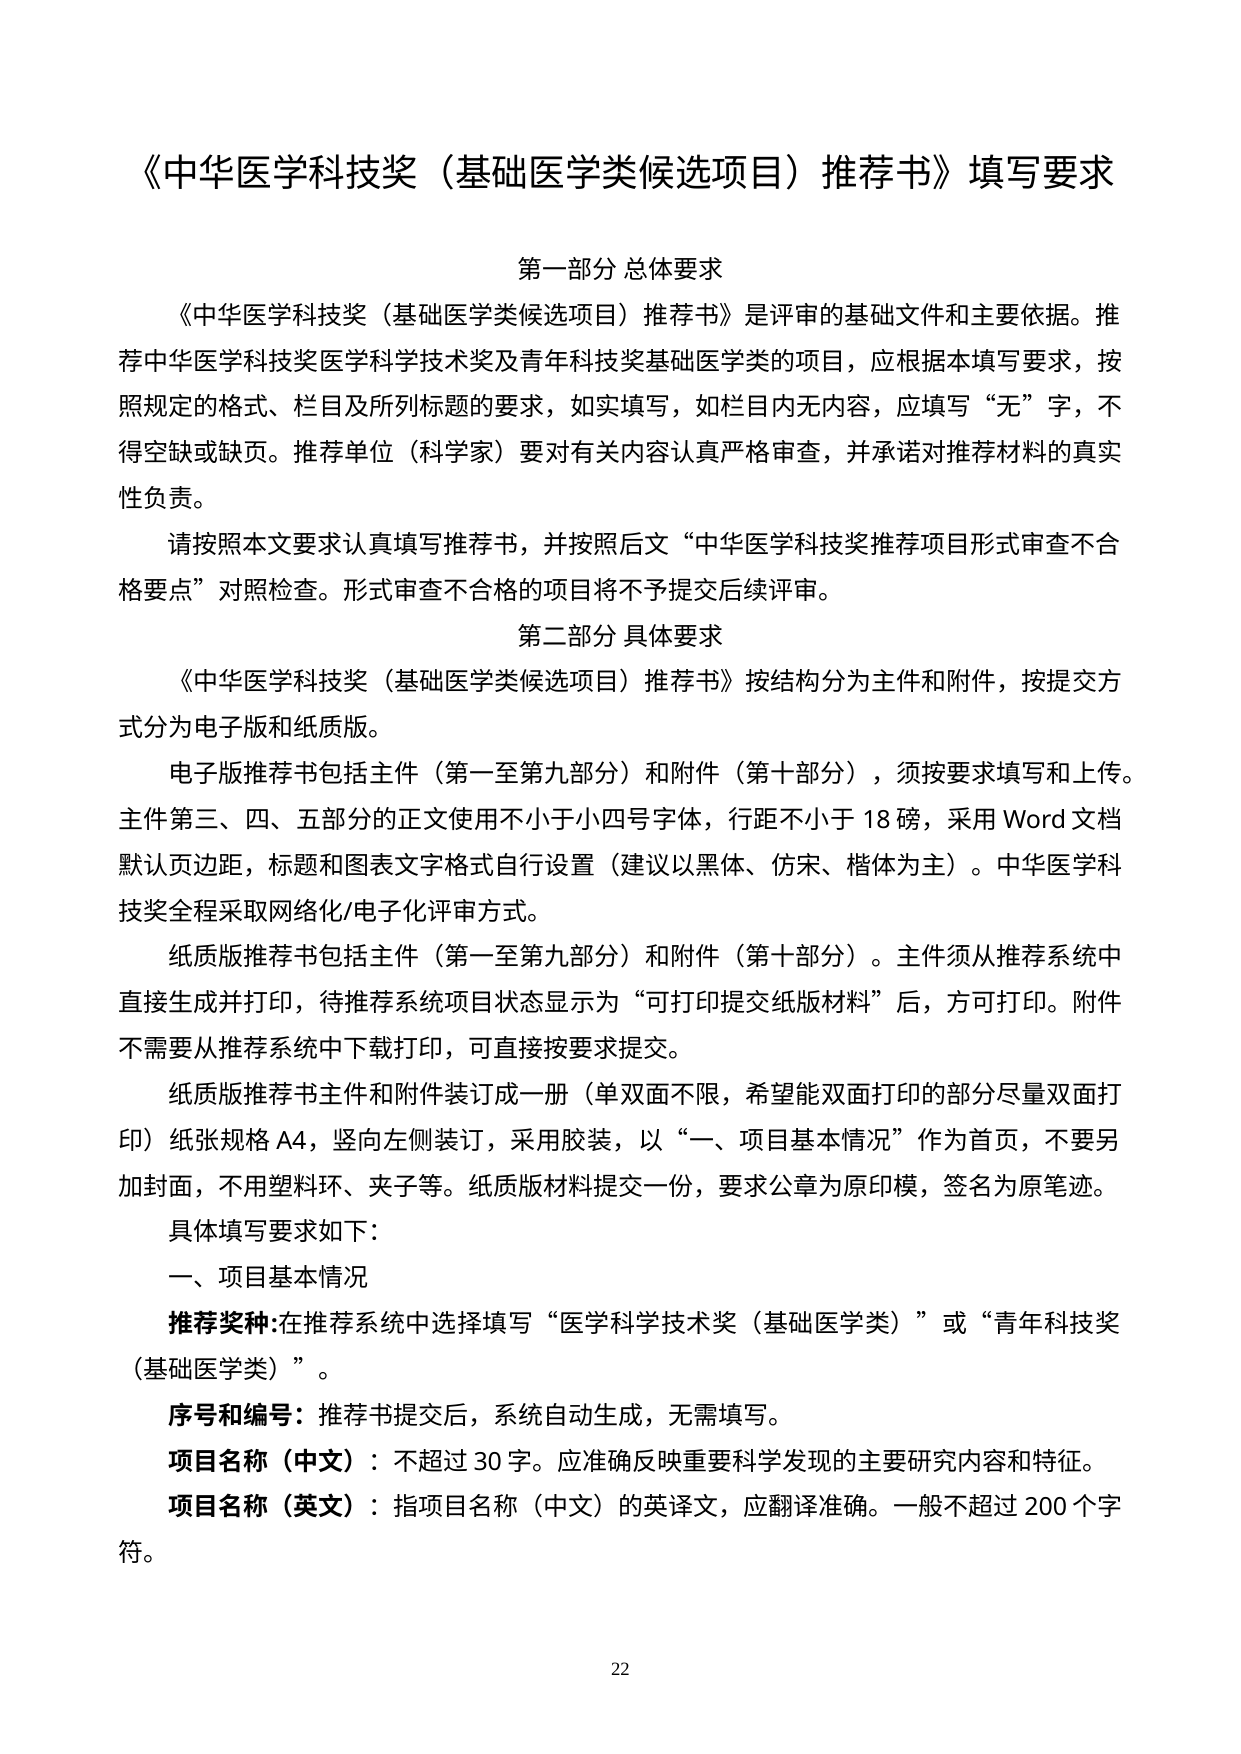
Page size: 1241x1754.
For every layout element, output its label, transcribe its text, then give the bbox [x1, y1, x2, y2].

text 项目名称（英文）：指项目名称（中文）的英译文，应翻译准确。一般不超过200个字符。 [118, 1479, 1122, 1571]
text 具体填写要求如下： [118, 1204, 1122, 1250]
text 第一部分 总体要求 [118, 242, 1122, 287]
text 一、项目基本情况 [118, 1250, 1122, 1296]
text 纸质版推荐书主件和附件装订成一册（单双面不限，希望能双面打印的部分尽量双面打印）纸张规格A4，竖向左侧装订，采用胶装，以“一、项目基本情况”作为首页，不要另加封面，不用塑料环、夹子等。纸质版材料提交一份，要求公章为原印模，签名为原笔迹。 [118, 1067, 1122, 1204]
text 项目名称（中文）：不超过30字。应准确反映重要科学发现的主要研究内容和特征。 [118, 1433, 1122, 1479]
text 纸质版推荐书包括主件（第一至第九部分）和附件（第十部分）。主件须从推荐系统中直接生成并打印，待推荐系统项目状态显示为“可打印提交纸版材料”后，方可打印。附件不需要从推荐系统中下载打印，可直接按要求提交。 [118, 929, 1122, 1067]
text 电子版推荐书包括主件（第一至第九部分）和附件（第十部分），须按要求填写和上传。主件第三、四、五部分的正文使用不小于小四号字体，行距不小于18磅，采用Word文档默认页边距，标题和图表文字格式自行设置（建议以黑体、仿宋、楷体为主）。中华医学科技奖全程采取网络化/电子化评审方式。 [118, 746, 1122, 929]
text 《中华医学科技奖（基础医学类候选项目）推荐书》按结构分为主件和附件，按提交方式分为电子版和纸质版。 [118, 654, 1122, 746]
subtitle 《中华医学科技奖（基础医学类候选项目）推荐书》填写要求 [118, 150, 1122, 196]
text 序号和编号：推荐书提交后，系统自动生成，无需填写。 [118, 1387, 1122, 1433]
text 《中华医学科技奖（基础医学类候选项目）推荐书》是评审的基础文件和主要依据。推荐中华医学科技奖医学科学技术奖及青年科技奖基础医学类的项目，应根据本填写要求，按照规定的格式、栏目及所列标题的要求，如实填写，如栏目内无内容，应填写“无”字，不得空缺或缺页。推荐单位（科学家）要对有关内容认真严格审查，并承诺对推荐材料的真实性负责。 [118, 287, 1122, 517]
text 第二部分 具体要求 [118, 608, 1122, 654]
text 请按照本文要求认真填写推荐书，并按照后文“中华医学科技奖推荐项目形式审查不合格要点”对照检查。形式审查不合格的项目将不予提交后续评审。 [118, 517, 1122, 608]
text 推荐奖种:在推荐系统中选择填写“医学科学技术奖（基础医学类）”或“青年科技奖（基础医学类）”。 [118, 1296, 1122, 1387]
